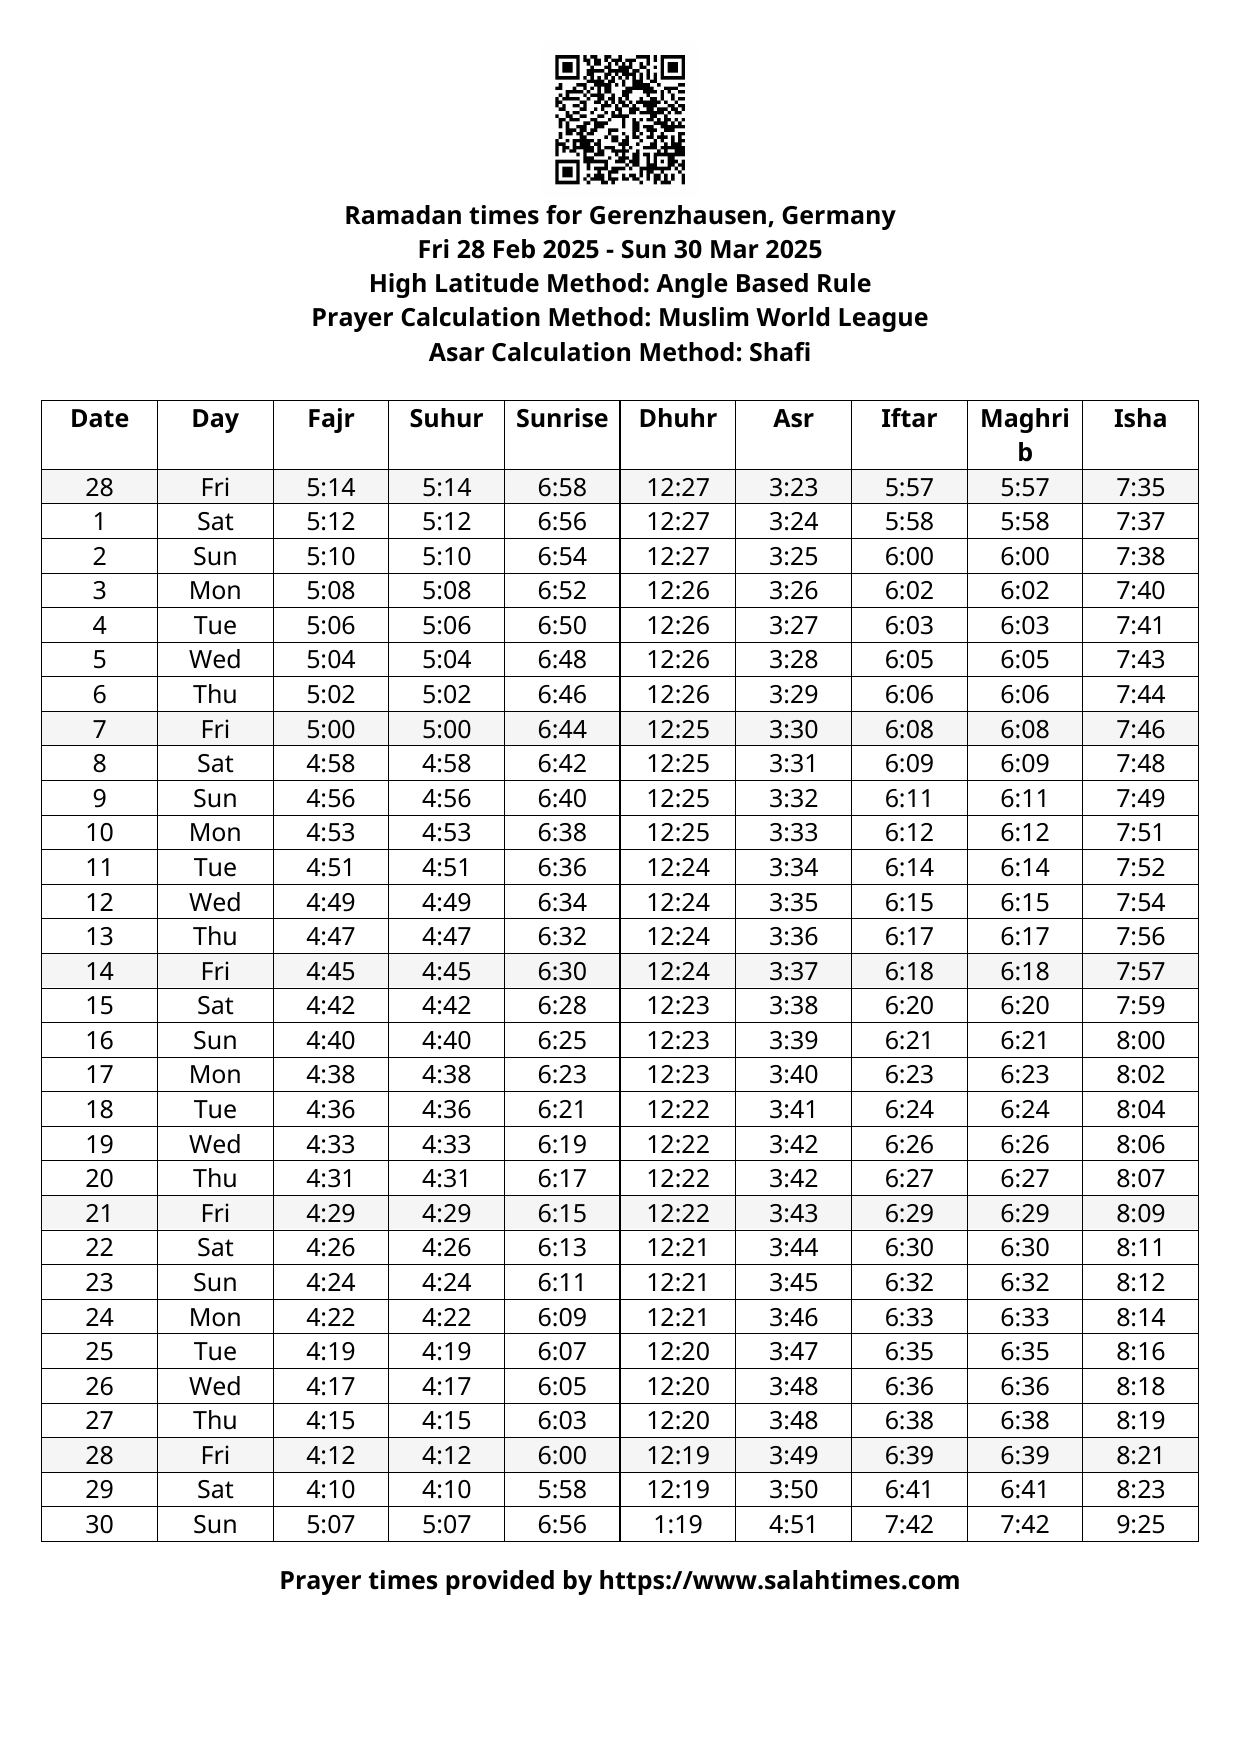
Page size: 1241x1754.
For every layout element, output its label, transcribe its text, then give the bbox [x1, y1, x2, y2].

table_cell 7:54 [1083, 885, 1198, 918]
table_cell 12:21 [621, 1265, 735, 1299]
table_cell Fri [158, 470, 273, 503]
text Ramadan times for Gerenzhausen, Germany [42, 198, 1198, 232]
table_cell 6:11 [968, 781, 1082, 814]
table_cell Mon [158, 1300, 273, 1333]
table_cell 6:20 [852, 989, 967, 1022]
table_cell 6:54 [505, 539, 619, 572]
table_cell 5:06 [389, 608, 504, 642]
table_cell 4:47 [274, 919, 388, 953]
table_cell 6:30 [968, 1231, 1082, 1264]
table_cell 5:12 [389, 504, 504, 538]
picture [542, 41, 699, 198]
table_cell 8:00 [1083, 1023, 1198, 1057]
table_cell Tue [158, 1092, 273, 1126]
table_cell 12:21 [621, 1300, 735, 1333]
table_cell 6:35 [968, 1334, 1082, 1368]
table_cell 4 [42, 608, 157, 642]
table_cell Sun [158, 539, 273, 572]
table_cell Mon [158, 816, 273, 849]
table_cell 12:24 [621, 885, 735, 918]
table_cell 7:49 [1083, 781, 1198, 814]
table_cell 5:02 [389, 677, 504, 711]
table_cell 6:12 [852, 816, 967, 849]
table_cell 6:18 [968, 954, 1082, 987]
table_cell 6:30 [505, 954, 619, 987]
table_cell 12:19 [621, 1438, 735, 1472]
table_cell 12:20 [621, 1369, 735, 1402]
table_cell 12:24 [621, 850, 735, 884]
table_cell 4:10 [274, 1473, 388, 1506]
table_cell 6:08 [852, 712, 967, 745]
table_header Asr [736, 401, 851, 469]
table_cell 4:15 [274, 1404, 388, 1437]
table_cell 6:35 [852, 1334, 967, 1368]
table_cell 4:56 [274, 781, 388, 814]
table_cell 4:42 [274, 989, 388, 1022]
table_cell 3 [42, 574, 157, 607]
table_cell Sun [158, 781, 273, 814]
table_cell 7 [42, 712, 157, 745]
table_cell Sat [158, 989, 273, 1022]
table_cell 4:49 [274, 885, 388, 918]
table_cell 6:19 [505, 1127, 619, 1160]
table_cell 12:20 [621, 1404, 735, 1437]
table_cell 26 [42, 1369, 157, 1402]
table_cell 6:32 [505, 919, 619, 953]
table_cell Wed [158, 1369, 273, 1402]
table_cell 6:41 [968, 1473, 1082, 1506]
table_cell 12:23 [621, 1023, 735, 1057]
table_cell 3:48 [736, 1404, 851, 1437]
table_cell 3:50 [736, 1473, 851, 1506]
table_cell 12:22 [621, 1092, 735, 1126]
table_cell 4:26 [274, 1231, 388, 1264]
table_cell 3:37 [736, 954, 851, 987]
table_cell 9:25 [1083, 1507, 1198, 1541]
table_cell 6:32 [968, 1265, 1082, 1299]
table_header Date [42, 401, 157, 469]
table_cell 12:21 [621, 1231, 735, 1264]
table_cell 30 [42, 1507, 157, 1541]
table_cell 3:39 [736, 1023, 851, 1057]
table_cell 12:26 [621, 643, 735, 676]
table_cell 4:40 [389, 1023, 504, 1057]
table_cell 29 [42, 1473, 157, 1506]
table_cell 5:57 [968, 470, 1082, 503]
table_cell 20 [42, 1161, 157, 1195]
table_cell 4:47 [389, 919, 504, 953]
table_cell 22 [42, 1231, 157, 1264]
table_cell 6:09 [968, 746, 1082, 780]
table_cell 6:09 [852, 746, 967, 780]
table_cell Thu [158, 919, 273, 953]
table_cell 4:38 [389, 1058, 504, 1091]
table_cell 3:36 [736, 919, 851, 953]
table_cell 4:36 [389, 1092, 504, 1126]
table_cell 3:35 [736, 885, 851, 918]
table_cell 6:44 [505, 712, 619, 745]
table_cell Fri [158, 1196, 273, 1229]
table_cell 3:27 [736, 608, 851, 642]
table_header Iftar [852, 401, 967, 469]
table_cell 6:12 [968, 816, 1082, 849]
table_cell 4:17 [274, 1369, 388, 1402]
table_cell 3:46 [736, 1300, 851, 1333]
table_cell 4:22 [389, 1300, 504, 1333]
table_cell 5:00 [274, 712, 388, 745]
table_cell 15 [42, 989, 157, 1022]
table_cell 6:26 [852, 1127, 967, 1160]
table_cell 3:23 [736, 470, 851, 503]
table_cell 8:09 [1083, 1196, 1198, 1229]
table_cell Tue [158, 1334, 273, 1368]
table_cell 12:23 [621, 989, 735, 1022]
table_cell 3:42 [736, 1161, 851, 1195]
table_cell 6:07 [505, 1334, 619, 1368]
table_cell 4:38 [274, 1058, 388, 1091]
table_cell 3:45 [736, 1265, 851, 1299]
table_cell 6:02 [852, 574, 967, 607]
table_cell 7:41 [1083, 608, 1198, 642]
table_cell 7:52 [1083, 850, 1198, 884]
table_cell 6:42 [505, 746, 619, 780]
text High Latitude Method: Angle Based Rule [42, 266, 1198, 300]
table_header Sunrise [505, 401, 619, 469]
table_cell 6:21 [505, 1092, 619, 1126]
table_cell 6:29 [852, 1196, 967, 1229]
table_cell 4:12 [389, 1438, 504, 1472]
table_cell 12:23 [621, 1058, 735, 1091]
table_cell 6:05 [852, 643, 967, 676]
table_cell 12:24 [621, 919, 735, 953]
table_cell 6:15 [852, 885, 967, 918]
table_cell 6:46 [505, 677, 619, 711]
table_cell 6:11 [505, 1265, 619, 1299]
table_cell 3:47 [736, 1334, 851, 1368]
table_cell 12:22 [621, 1127, 735, 1160]
table_cell 2 [42, 539, 157, 572]
table_cell 12:22 [621, 1196, 735, 1229]
table_cell 7:51 [1083, 816, 1198, 849]
table_cell 4:12 [274, 1438, 388, 1472]
table_cell 7:57 [1083, 954, 1198, 987]
table_cell 6:38 [505, 816, 619, 849]
table_cell 6:25 [505, 1023, 619, 1057]
table_cell 6:28 [505, 989, 619, 1022]
table_cell 5:14 [389, 470, 504, 503]
table_cell 10 [42, 816, 157, 849]
table_cell 6:27 [968, 1161, 1082, 1195]
table_cell Mon [158, 574, 273, 607]
table_cell 6:23 [968, 1058, 1082, 1091]
table_cell 4:31 [274, 1161, 388, 1195]
table_cell 8:18 [1083, 1369, 1198, 1402]
table_cell 6:17 [852, 919, 967, 953]
table_cell 4:42 [389, 989, 504, 1022]
table_cell 12:25 [621, 746, 735, 780]
table_cell 6:33 [968, 1300, 1082, 1333]
table_cell 5:57 [852, 470, 967, 503]
table_cell Tue [158, 608, 273, 642]
table_cell 5:07 [274, 1507, 388, 1541]
table_cell 12:25 [621, 816, 735, 849]
text Asar Calculation Method: Shafi [42, 334, 1198, 368]
table_cell 6:21 [852, 1023, 967, 1057]
table_cell 6:15 [968, 885, 1082, 918]
table_cell 12:25 [621, 781, 735, 814]
table_cell 6:58 [505, 470, 619, 503]
table_cell 6:23 [505, 1058, 619, 1091]
table_cell Fri [158, 954, 273, 987]
table_cell 6:11 [852, 781, 967, 814]
table_cell 3:43 [736, 1196, 851, 1229]
table_cell 3:33 [736, 816, 851, 849]
table_cell 6:56 [505, 504, 619, 538]
table_cell 6:29 [968, 1196, 1082, 1229]
table_cell 8:21 [1083, 1438, 1198, 1472]
table_cell 3:48 [736, 1369, 851, 1402]
table_cell 12:26 [621, 677, 735, 711]
table_cell 4:26 [389, 1231, 504, 1264]
table_cell 12:27 [621, 539, 735, 572]
table_cell 6:36 [852, 1369, 967, 1402]
table_cell 1 [42, 504, 157, 538]
table_cell 7:42 [968, 1507, 1082, 1541]
table_header Isha [1083, 401, 1198, 469]
table_cell Fri [158, 712, 273, 745]
table_cell 6:38 [852, 1404, 967, 1437]
table_cell 7:42 [852, 1507, 967, 1541]
table_cell 12:25 [621, 712, 735, 745]
table_cell 6:17 [505, 1161, 619, 1195]
table_cell 4:24 [389, 1265, 504, 1299]
table_cell 4:19 [274, 1334, 388, 1368]
table_cell 6:39 [968, 1438, 1082, 1472]
table_cell 7:38 [1083, 539, 1198, 572]
table_cell 21 [42, 1196, 157, 1229]
table_cell 7:59 [1083, 989, 1198, 1022]
table_cell 5:10 [274, 539, 388, 572]
table_cell 6:03 [852, 608, 967, 642]
table_cell 4:29 [389, 1196, 504, 1229]
table_cell 8:14 [1083, 1300, 1198, 1333]
table_cell 4:45 [389, 954, 504, 987]
table_cell 7:35 [1083, 470, 1198, 503]
table_cell 12:20 [621, 1334, 735, 1368]
table_cell 6:00 [505, 1438, 619, 1472]
text Prayer times provided by https://www.salahtimes.com [42, 1563, 1198, 1597]
table_cell 3:44 [736, 1231, 851, 1264]
table_cell 4:33 [274, 1127, 388, 1160]
table_cell 5:58 [852, 504, 967, 538]
table_cell 3:30 [736, 712, 851, 745]
table_cell Tue [158, 850, 273, 884]
table_cell 3:34 [736, 850, 851, 884]
table_cell 6:36 [968, 1369, 1082, 1402]
table_cell 6:20 [968, 989, 1082, 1022]
table_cell 8:19 [1083, 1404, 1198, 1437]
table_cell 3:24 [736, 504, 851, 538]
table_cell 5:04 [389, 643, 504, 676]
table_cell 3:28 [736, 643, 851, 676]
table_cell 6:08 [968, 712, 1082, 745]
table_cell 8:12 [1083, 1265, 1198, 1299]
table_cell 3:49 [736, 1438, 851, 1472]
table_cell 6:30 [852, 1231, 967, 1264]
table_header Dhuhr [621, 401, 735, 469]
table_cell 5:14 [274, 470, 388, 503]
text Fri 28 Feb 2025 - Sun 30 Mar 2025 [42, 232, 1198, 266]
table_cell 6 [42, 677, 157, 711]
table_cell 7:44 [1083, 677, 1198, 711]
table_cell 5:00 [389, 712, 504, 745]
table_cell 4:53 [274, 816, 388, 849]
table_cell 6:34 [505, 885, 619, 918]
table_cell 4:15 [389, 1404, 504, 1437]
table_cell 5:08 [389, 574, 504, 607]
table_cell 4:17 [389, 1369, 504, 1402]
table_cell 6:17 [968, 919, 1082, 953]
table_cell 13 [42, 919, 157, 953]
table_cell 12:19 [621, 1473, 735, 1506]
table_cell 7:48 [1083, 746, 1198, 780]
table_cell 14 [42, 954, 157, 987]
table_cell 6:27 [852, 1161, 967, 1195]
table_cell Thu [158, 1161, 273, 1195]
table_cell 5:10 [389, 539, 504, 572]
table_cell 5:02 [274, 677, 388, 711]
table_cell 12:26 [621, 608, 735, 642]
table_cell 19 [42, 1127, 157, 1160]
table_cell 5:06 [274, 608, 388, 642]
table_cell 6:41 [852, 1473, 967, 1506]
table_cell 3:42 [736, 1127, 851, 1160]
table_cell Thu [158, 1404, 273, 1437]
table_cell 4:33 [389, 1127, 504, 1160]
table_cell 11 [42, 850, 157, 884]
table_header Suhur [389, 401, 504, 469]
table_cell Sat [158, 1473, 273, 1506]
table_cell 18 [42, 1092, 157, 1126]
table_cell Wed [158, 885, 273, 918]
table_cell 6:09 [505, 1300, 619, 1333]
table_cell 5 [42, 643, 157, 676]
table_cell 5:12 [274, 504, 388, 538]
table_cell Wed [158, 643, 273, 676]
table_cell 4:45 [274, 954, 388, 987]
table_cell 12:24 [621, 954, 735, 987]
table_cell 4:51 [389, 850, 504, 884]
table_cell 7:40 [1083, 574, 1198, 607]
table_cell 4:31 [389, 1161, 504, 1195]
table_cell 4:51 [274, 850, 388, 884]
table_cell 3:29 [736, 677, 851, 711]
table_cell Sun [158, 1265, 273, 1299]
table_cell 7:46 [1083, 712, 1198, 745]
table_cell 8:16 [1083, 1334, 1198, 1368]
table_cell 9 [42, 781, 157, 814]
table_cell 6:36 [505, 850, 619, 884]
table_cell 12:26 [621, 574, 735, 607]
table_cell 6:14 [852, 850, 967, 884]
table_cell 6:06 [852, 677, 967, 711]
table_cell 6:14 [968, 850, 1082, 884]
table_cell Sat [158, 1231, 273, 1264]
table_cell Thu [158, 677, 273, 711]
table_cell 4:40 [274, 1023, 388, 1057]
table_cell Sun [158, 1023, 273, 1057]
table_cell 6:52 [505, 574, 619, 607]
table_cell Fri [158, 1438, 273, 1472]
table_cell 6:03 [968, 608, 1082, 642]
table_cell 8 [42, 746, 157, 780]
table_cell 4:29 [274, 1196, 388, 1229]
table_cell 6:05 [505, 1369, 619, 1402]
table_cell 6:18 [852, 954, 967, 987]
table_cell 17 [42, 1058, 157, 1091]
table_cell 4:24 [274, 1265, 388, 1299]
table_cell 3:41 [736, 1092, 851, 1126]
table_cell 3:40 [736, 1058, 851, 1091]
table_cell 6:40 [505, 781, 619, 814]
table_cell 12:27 [621, 504, 735, 538]
table_cell 6:50 [505, 608, 619, 642]
table_cell 3:31 [736, 746, 851, 780]
table_cell 28 [42, 470, 157, 503]
table_cell Sat [158, 504, 273, 538]
table_cell 7:37 [1083, 504, 1198, 538]
table_cell 7:56 [1083, 919, 1198, 953]
table_cell 4:58 [274, 746, 388, 780]
table_cell Sun [158, 1507, 273, 1541]
table_cell 5:58 [505, 1473, 619, 1506]
table_cell 4:53 [389, 816, 504, 849]
table_cell 4:19 [389, 1334, 504, 1368]
table_cell 8:11 [1083, 1231, 1198, 1264]
table_cell 6:48 [505, 643, 619, 676]
table_header Maghrib [968, 401, 1082, 469]
table_cell 5:04 [274, 643, 388, 676]
table_cell Mon [158, 1058, 273, 1091]
table_cell 6:21 [968, 1023, 1082, 1057]
table_cell 6:39 [852, 1438, 967, 1472]
table_cell 4:36 [274, 1092, 388, 1126]
table_cell 6:00 [968, 539, 1082, 572]
text Prayer Calculation Method: Muslim World League [42, 300, 1198, 334]
table_cell 8:06 [1083, 1127, 1198, 1160]
table_cell 4:49 [389, 885, 504, 918]
table_cell 8:07 [1083, 1161, 1198, 1195]
table_cell 23 [42, 1265, 157, 1299]
table_cell 24 [42, 1300, 157, 1333]
table_cell 5:58 [968, 504, 1082, 538]
table_cell 25 [42, 1334, 157, 1368]
table_cell 5:07 [389, 1507, 504, 1541]
table_cell 6:02 [968, 574, 1082, 607]
table_cell 6:03 [505, 1404, 619, 1437]
table_cell 6:33 [852, 1300, 967, 1333]
table_cell 12:27 [621, 470, 735, 503]
table_cell 5:08 [274, 574, 388, 607]
table_cell 4:10 [389, 1473, 504, 1506]
table_cell 4:58 [389, 746, 504, 780]
table_cell 4:56 [389, 781, 504, 814]
table_cell 8:02 [1083, 1058, 1198, 1091]
table_cell 1:19 [621, 1507, 735, 1541]
table_cell 6:05 [968, 643, 1082, 676]
table_cell 16 [42, 1023, 157, 1057]
table_cell 6:23 [852, 1058, 967, 1091]
table_cell 6:15 [505, 1196, 619, 1229]
table_cell 12:22 [621, 1161, 735, 1195]
table_cell 6:24 [968, 1092, 1082, 1126]
table_cell 6:24 [852, 1092, 967, 1126]
table_header Fajr [274, 401, 388, 469]
table_cell 6:26 [968, 1127, 1082, 1160]
table_cell 6:13 [505, 1231, 619, 1264]
table_cell 6:00 [852, 539, 967, 572]
table_cell 3:32 [736, 781, 851, 814]
table_cell 7:43 [1083, 643, 1198, 676]
table_cell 6:32 [852, 1265, 967, 1299]
table_cell 6:56 [505, 1507, 619, 1541]
table_cell 27 [42, 1404, 157, 1437]
table_cell 3:38 [736, 989, 851, 1022]
table_cell 3:26 [736, 574, 851, 607]
table_cell 8:23 [1083, 1473, 1198, 1506]
table_cell Wed [158, 1127, 273, 1160]
table_cell 3:25 [736, 539, 851, 572]
table_cell 28 [42, 1438, 157, 1472]
table_cell Sat [158, 746, 273, 780]
table_cell 6:38 [968, 1404, 1082, 1437]
table_header Day [158, 401, 273, 469]
table_cell 4:51 [736, 1507, 851, 1541]
table_cell 6:06 [968, 677, 1082, 711]
table_cell 12 [42, 885, 157, 918]
table_cell 8:04 [1083, 1092, 1198, 1126]
table_cell 4:22 [274, 1300, 388, 1333]
